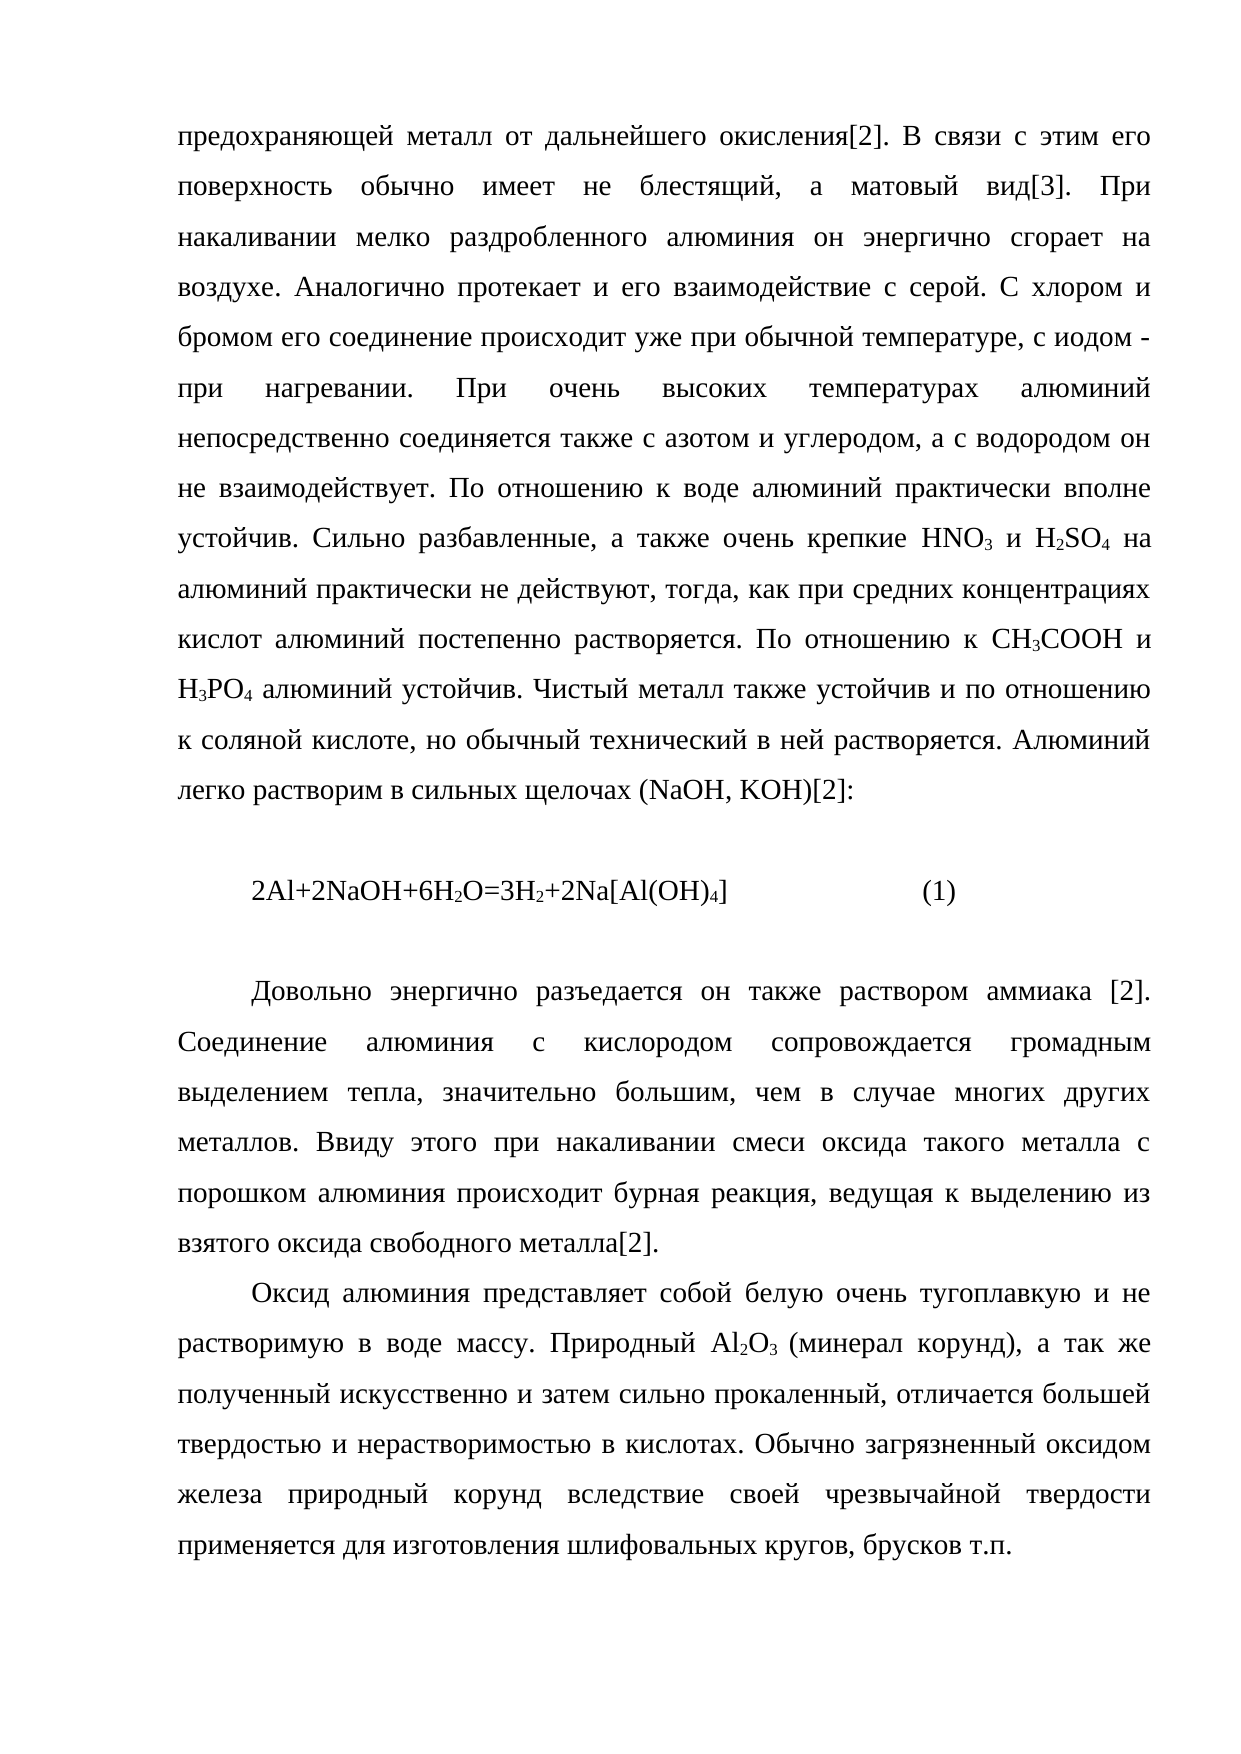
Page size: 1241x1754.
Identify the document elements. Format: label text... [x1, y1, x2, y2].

text Довольно энергично разъедается он также раствором аммиака [2]. Соединение алюминия с кислородом сопровождается громадным выделением тепла, значительно большим, чем в случае многих других металлов. Ввиду этого при накаливании смеси оксида такого металла с порошком алюминия происходит бурная реакция, ведущая к выделению из взятого оксида свободного металла[2]. [177, 973, 1152, 1258]
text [177, 118, 1152, 806]
text Оксид алюминия представляет собой белую очень тугоплавкую и не растворимую в воде массу. Природный Al2O3 (минерал корунд), а так же полученный искусственно и затем сильно прокаленный, отличается большей твердостью и нерастворимостью в кислотах. Обычно загрязненный оксидом железа природный корунд вследствие своей чрезвычайной твердости применяется для изготовления шлифовальных кругов, брусков т.п. [177, 1275, 1152, 1560]
text 2Al+2NaOH+6H2O=3H2+2Na[Al(OH)4] (1) [177, 873, 1152, 906]
